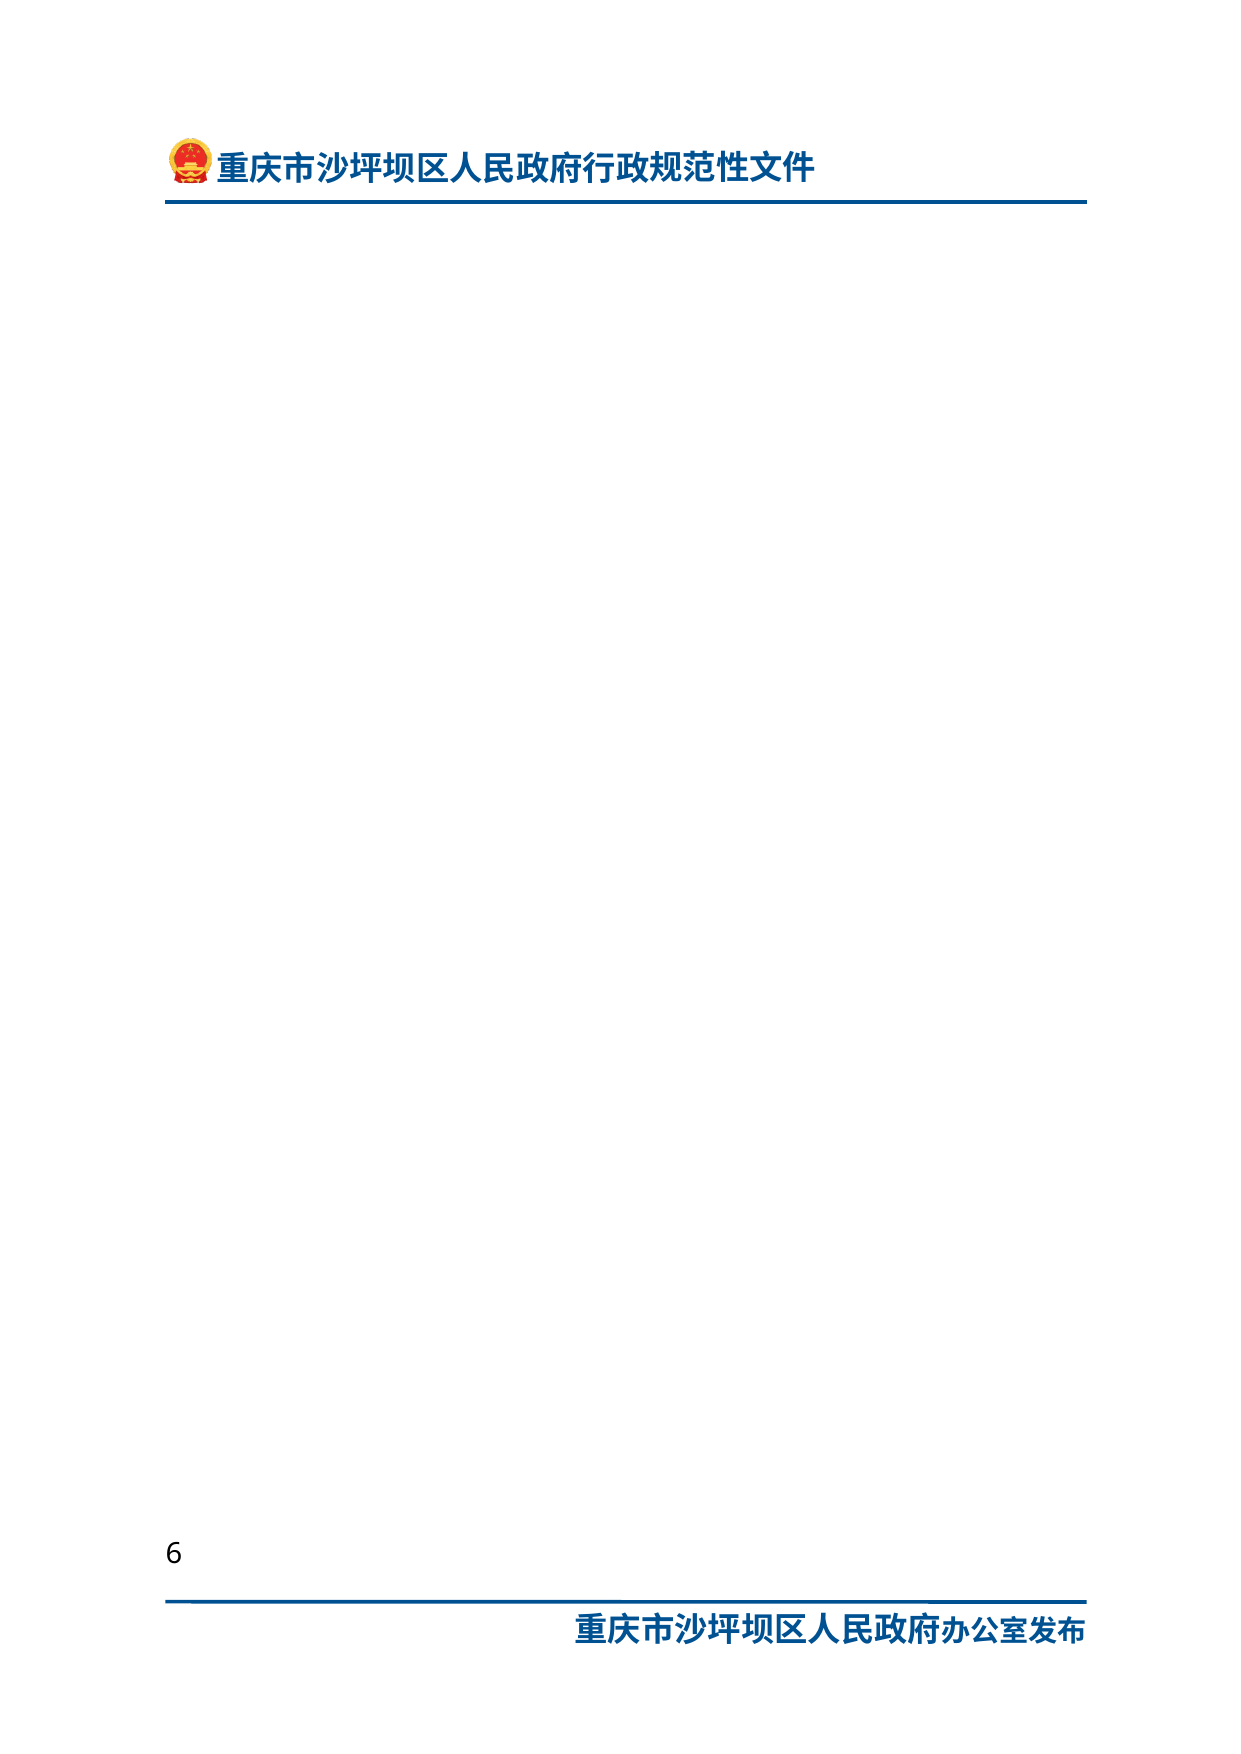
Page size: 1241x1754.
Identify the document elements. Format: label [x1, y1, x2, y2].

picture [165, 136, 216, 187]
